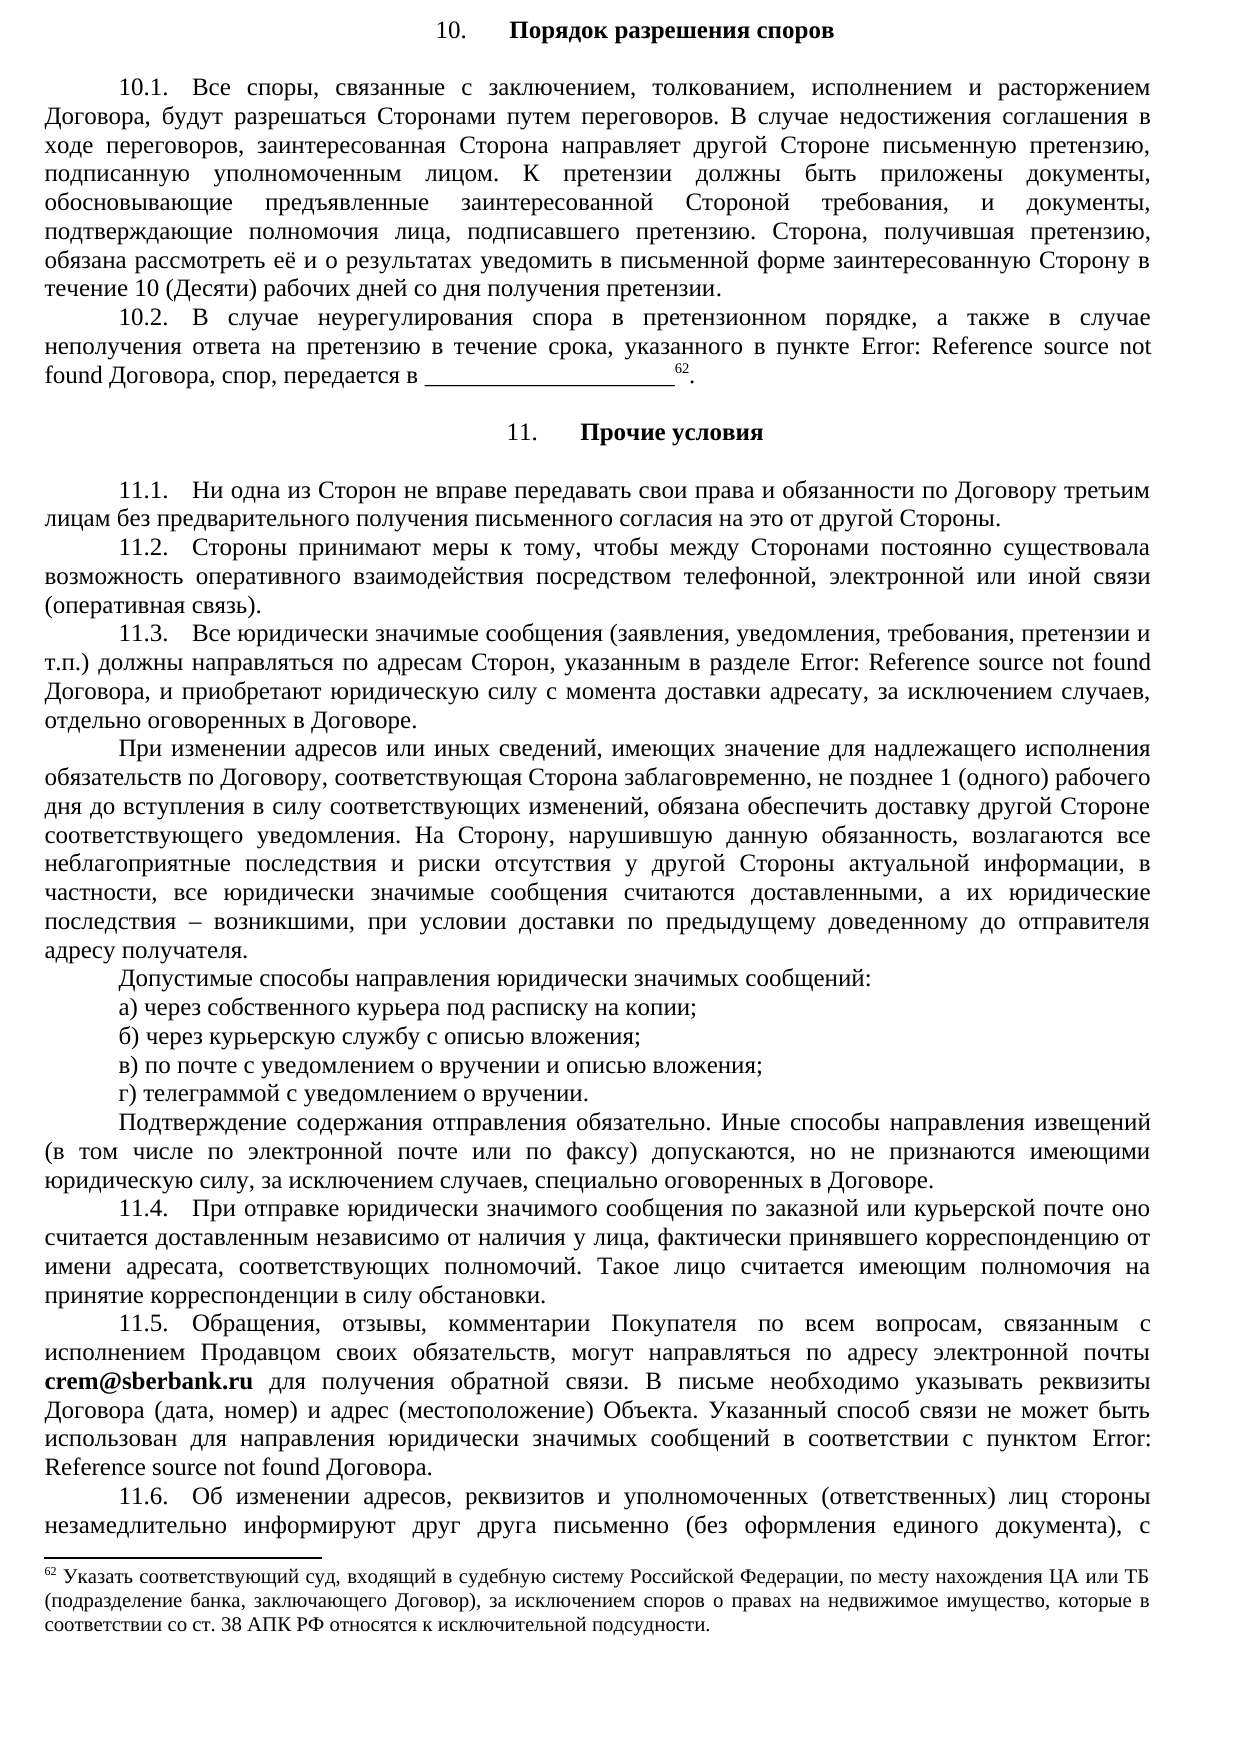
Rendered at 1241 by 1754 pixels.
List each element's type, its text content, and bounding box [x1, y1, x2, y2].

list Ни одна из Сторон не вправе передавать свои права и обязанности по Договору третьим лицам без предварительного получения письменного согласия на это от другой Стороны. [44, 475, 1152, 532]
list Порядок разрешения споров [44, 15, 1152, 43]
text Допустимые способы направления юридически значимых сообщений: [44, 963, 1152, 992]
list Все споры, связанные с заключением, толкованием, исполнением и расторжением Договора, будут разрешаться Сторонами путем переговоров. В случае недостижения соглашения в ходе переговоров, заинтересованная Сторона направляет другой Стороне письменную претензию, подписанную уполномоченным лицом. К претензии должны быть приложены документы, обосновывающие предъявленные заинтересованной Стороной требования, и документы, подтверждающие полномочия лица, подписавшего претензию. Сторона, получившая претензию, обязана рассмотреть её и о результатах уведомить в письменной форме заинтересованную Сторону в течение 10 (Десяти) рабочих дней со дня получения претензии. [44, 72, 1152, 302]
list Прочие условия [44, 417, 1152, 446]
text в) по почте с уведомлением о вручении и описью вложения; [44, 1050, 1152, 1078]
list При отправке юридически значимого сообщения по заказной или курьерской почте оно считается доставленным независимо от наличия у лица, фактически принявшего корреспонденцию от имени адресата, соответствующих полномочий. Такое лицо считается имеющим полномочия на принятие корреспонденции в силу обстановки. [44, 1193, 1152, 1308]
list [44, 1481, 1152, 1538]
text Подтверждение содержания отправления обязательно. Иные способы направления извещений (в том числе по электронной почте или по факсу) допускаются, но не признаются имеющими юридическую силу, за исключением случаев, специально оговоренных в Договоре. [44, 1107, 1152, 1193]
text г) телеграммой с уведомлением о вручении. [44, 1078, 1152, 1107]
text б) через курьерскую службу с описью вложения; [44, 1021, 1152, 1050]
list Стороны принимают меры к тому, чтобы между Сторонами постоянно существовала возможность оперативного взаимодействия посредством телефонной, электронной или иной связи (оперативная связь). [44, 532, 1152, 618]
text При изменении адресов или иных сведений, имеющих значение для надлежащего исполнения обязательств по Договору, соответствующая Сторона заблаговременно, не позднее 1 (одного) рабочего дня до вступления в силу соответствующих изменений, обязана обеспечить доставку другой Стороне соответствующего уведомления. На Сторону, нарушившую данную обязанность, возлагаются все неблагоприятные последствия и риски отсутствия у другой Стороны актуальной информации, в частности, все юридически значимые сообщения считаются доставленными, а их юридические последствия – возникшими, при условии доставки по предыдущему доведенному до отправителя адресу получателя. [44, 733, 1152, 963]
text а) через собственного курьера под расписку на копии; [44, 992, 1152, 1021]
